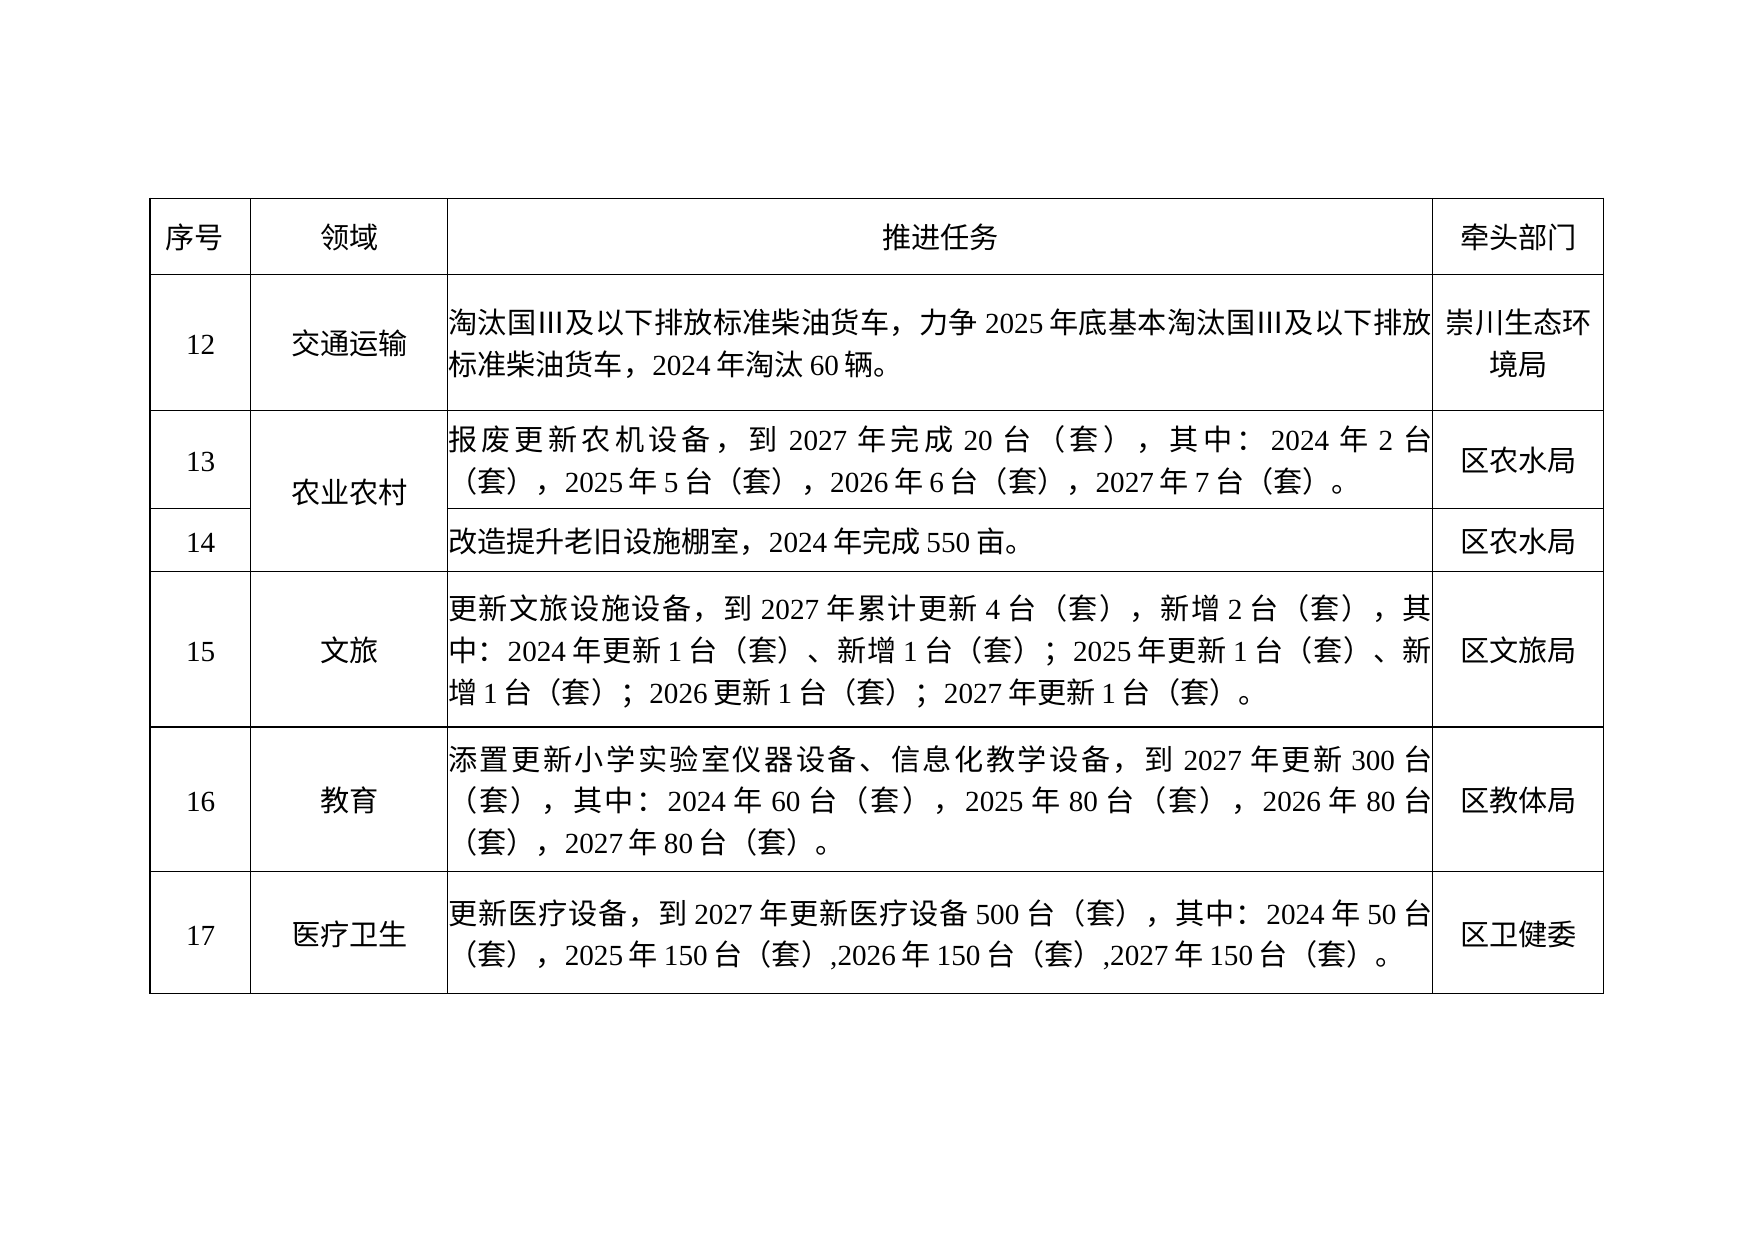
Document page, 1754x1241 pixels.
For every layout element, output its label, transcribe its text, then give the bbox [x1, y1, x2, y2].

table_cell 报废更新农机设备，到2027年完成20台（套），其中：2024年2台（套），2025年5台（套），2026年6台（套），2027年7台（套）。 [448, 411, 1432, 508]
table_cell 区教体局 [1433, 728, 1603, 871]
table_cell 区文旅局 [1433, 572, 1603, 726]
table_cell 崇川生态环境局 [1433, 275, 1603, 409]
table_cell 区农水局 [1433, 411, 1603, 508]
table_header 序号 [151, 199, 250, 274]
table_cell 区卫健委 [1433, 872, 1603, 993]
table_cell 14 [151, 509, 250, 571]
table_header 推进任务 [448, 199, 1432, 274]
table_header 领域 [251, 199, 447, 274]
table_cell 13 [151, 411, 250, 508]
table_cell 教育 [251, 728, 447, 871]
table_cell 改造提升老旧设施棚室，2024年完成550亩。 [448, 509, 1432, 571]
table_cell 16 [151, 728, 250, 871]
table_cell 更新文旅设施设备，到2027年累计更新4台（套），新增2台（套），其中：2024年更新1台（套）、新增1台（套）；2025年更新1台（套）、新增1台（套）；2026更新1台（套）；2027年更新1台（套）。 [448, 572, 1432, 726]
table_cell 更新医疗设备，到2027年更新医疗设备500台（套），其中：2024年50台（套），2025年150台（套）,2026年150台（套）,2027年150台（套）。 [448, 872, 1432, 993]
table_cell 文旅 [251, 572, 447, 726]
table_cell 添置更新小学实验室仪器设备、信息化教学设备，到2027年更新300台（套），其中：2024年60台（套），2025年80台（套），2026年80台（套），2027年80台（套）。 [448, 728, 1432, 871]
table_cell 交通运输 [251, 275, 447, 409]
table_cell 淘汰国Ⅲ及以下排放标准柴油货车，力争2025年底基本淘汰国Ⅲ及以下排放标准柴油货车，2024年淘汰60辆。 [448, 275, 1432, 409]
table_cell 15 [151, 572, 250, 726]
table_cell 农业农村 [251, 411, 447, 571]
table_header 牵头部门 [1433, 199, 1603, 274]
table_cell 区农水局 [1433, 509, 1603, 571]
table_cell 12 [151, 275, 250, 409]
table_cell 17 [151, 872, 250, 993]
table_cell 医疗卫生 [251, 872, 447, 993]
